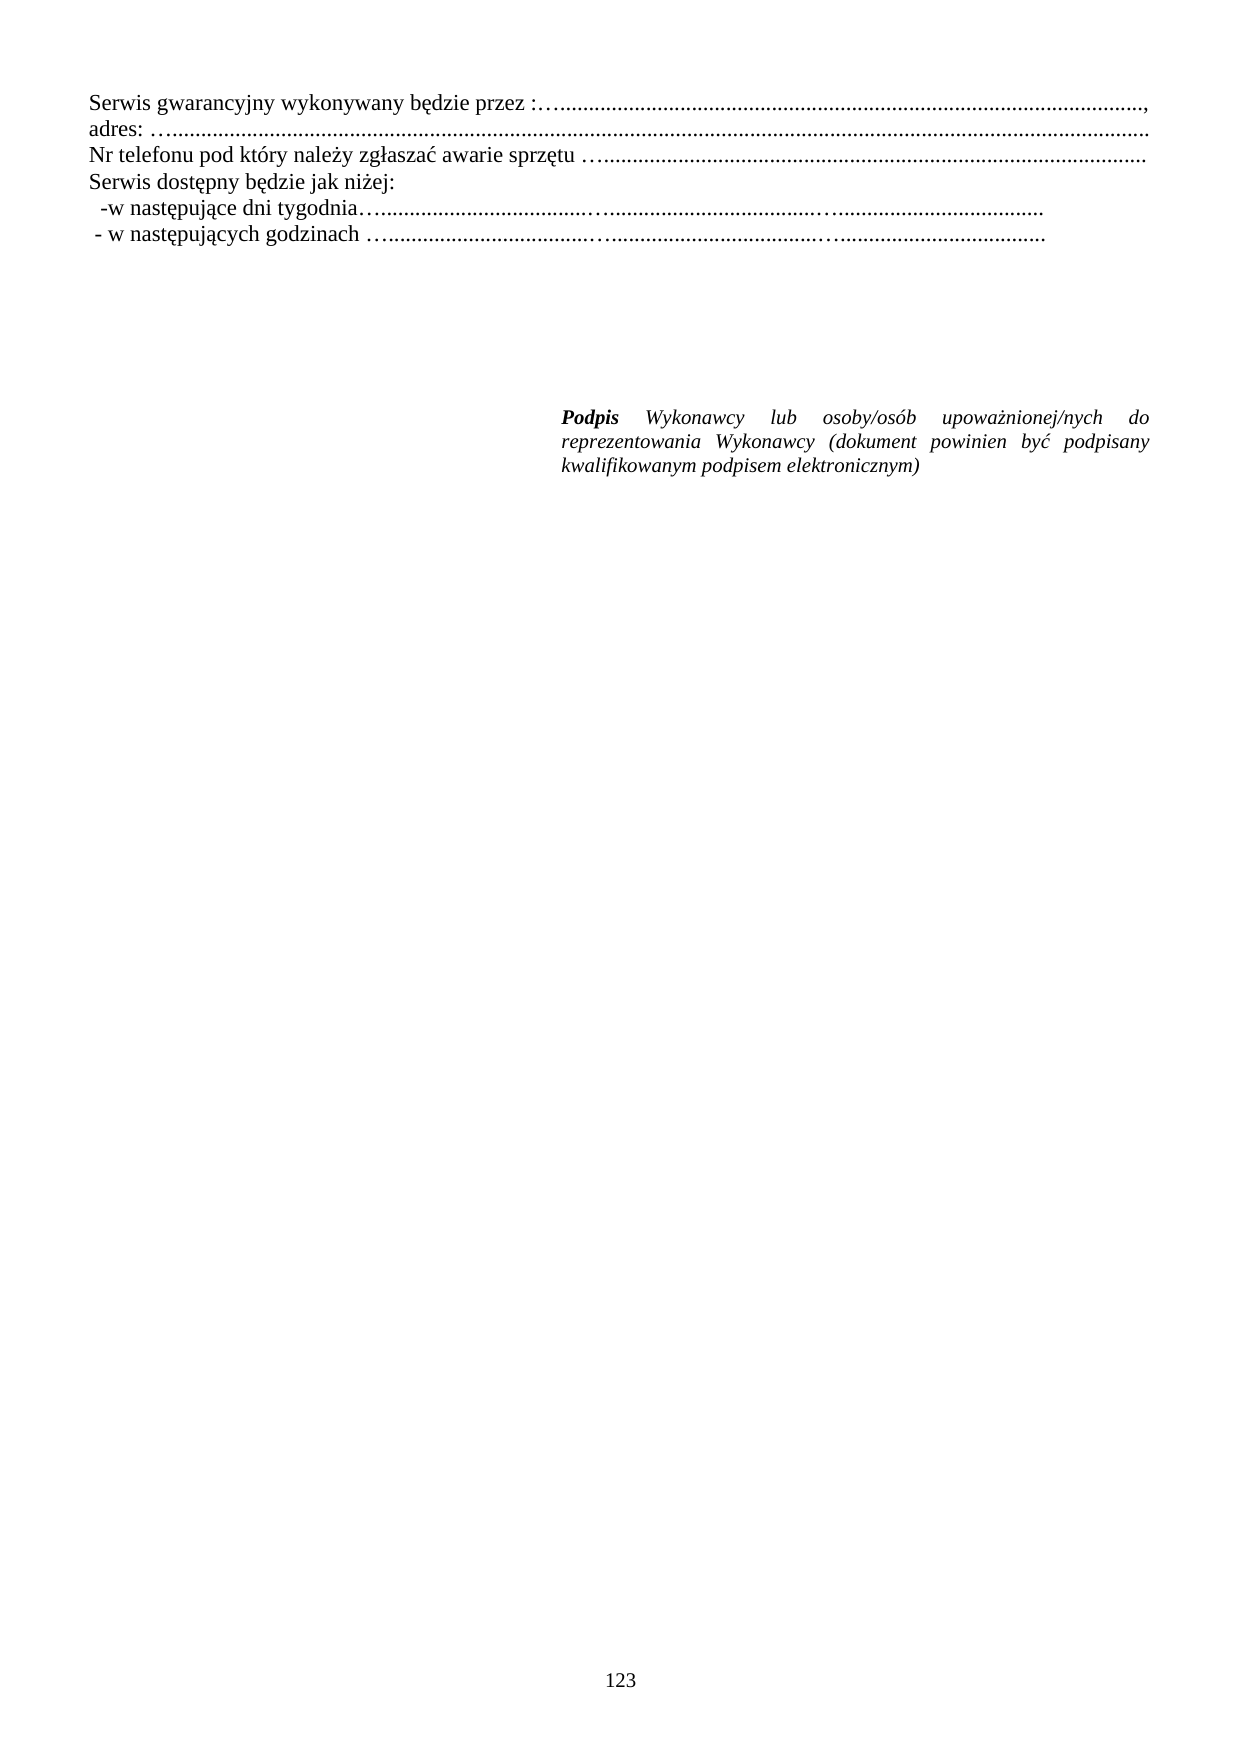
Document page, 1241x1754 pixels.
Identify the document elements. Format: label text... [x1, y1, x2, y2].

text -w następujące dni tygodnia…....................................…....................................….................................... [89, 194, 1152, 220]
text Serwis dostępny będzie jak niżej: [89, 168, 1152, 194]
text Nr telefonu pod który należy zgłaszać awarie sprzętu …............................................................................................... [89, 141, 1152, 168]
text - w następujących godzinach …...................................…....................................….................................... [89, 220, 1152, 247]
text Podpis Wykonawcy lub osoby/osób upoważnionej/nych do reprezentowania Wykonawcy (dokument powinien być podpisany kwalifikowanym podpisem elektronicznym) [561, 405, 1152, 477]
text Serwis gwarancyjny wykonywany będzie przez :…......................................................................................................, [89, 89, 1152, 115]
text adres: …........................................................................................................................................................................... [89, 115, 1152, 141]
